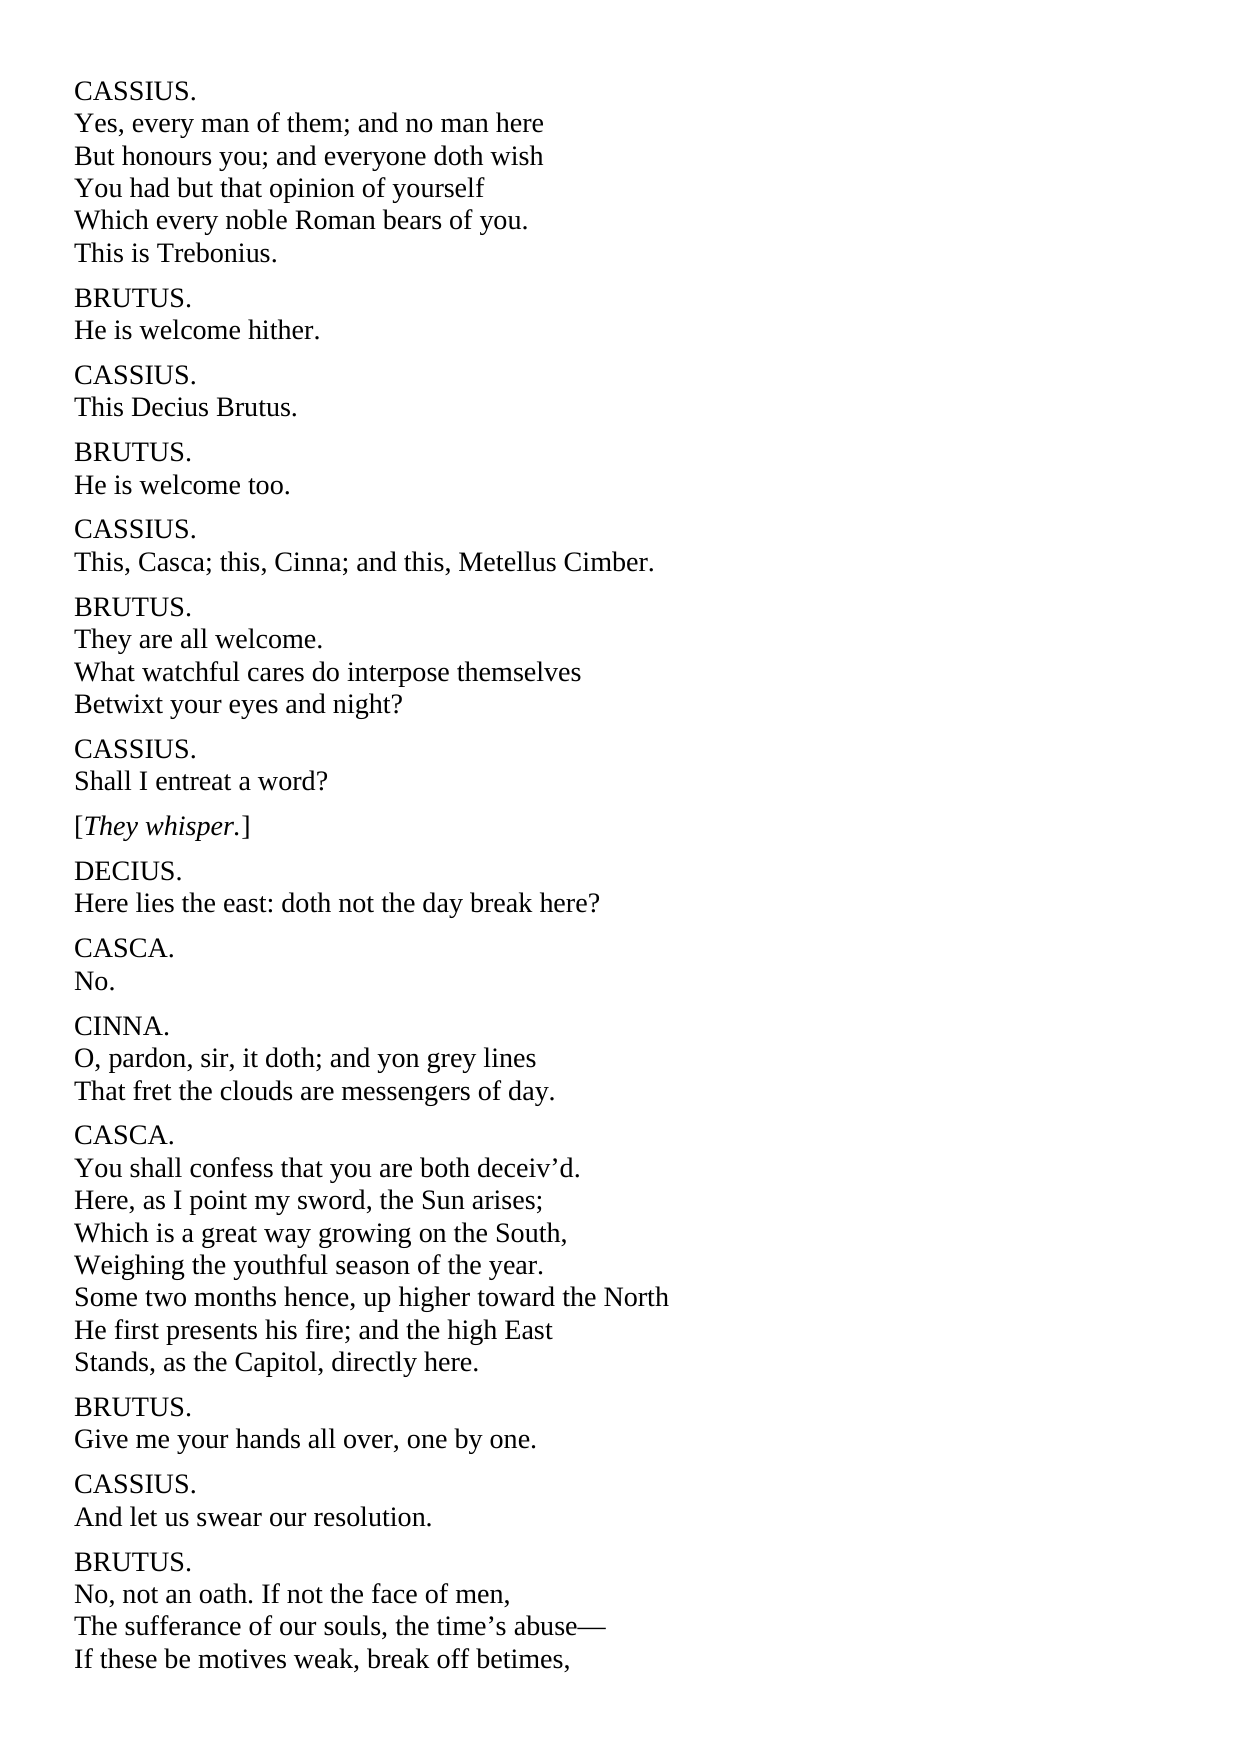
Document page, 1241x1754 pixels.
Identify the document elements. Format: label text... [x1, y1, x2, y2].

text BRUTUS. He is welcome hither. [74, 281, 1167, 346]
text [74, 1545, 1167, 1674]
text CASSIUS. Shall I entreat a word? [74, 732, 1167, 797]
text BRUTUS. Give me your hands all over, one by one. [74, 1390, 1167, 1455]
text CASCA. No. [74, 931, 1167, 996]
text [They whisper.] [74, 809, 1167, 842]
text DECIUS. Here lies the east: doth not the day break here? [74, 854, 1167, 919]
text BRUTUS. They are all welcome. What watchful cares do interpose themselves Betwixt your eyes and night? [74, 590, 1167, 719]
text CASSIUS. This, Casca; this, Cinna; and this, Metellus Cimber. [74, 513, 1167, 577]
text CASCA. You shall confess that you are both deceiv’d. Here, as I point my sword, the Sun arises; Which is a great way growing on the South, Weighing the youthful season of the year. Some two months hence, up higher toward the North He first presents his fire; and the high East Stands, as the Capitol, directly here. [74, 1118, 1167, 1378]
text CASSIUS. This Decius Brutus. [74, 358, 1167, 423]
text CASSIUS. And let us swear our resolution. [74, 1467, 1167, 1532]
text CINNA. O, pardon, sir, it doth; and yon grey lines That fret the clouds are messengers of day. [74, 1009, 1167, 1106]
text BRUTUS. He is welcome too. [74, 435, 1167, 500]
text CASSIUS. Yes, every man of them; and no man here But honours you; and everyone doth wish You had but that opinion of yourself Which every noble Roman bears of you. This is Trebonius. [74, 74, 1167, 268]
